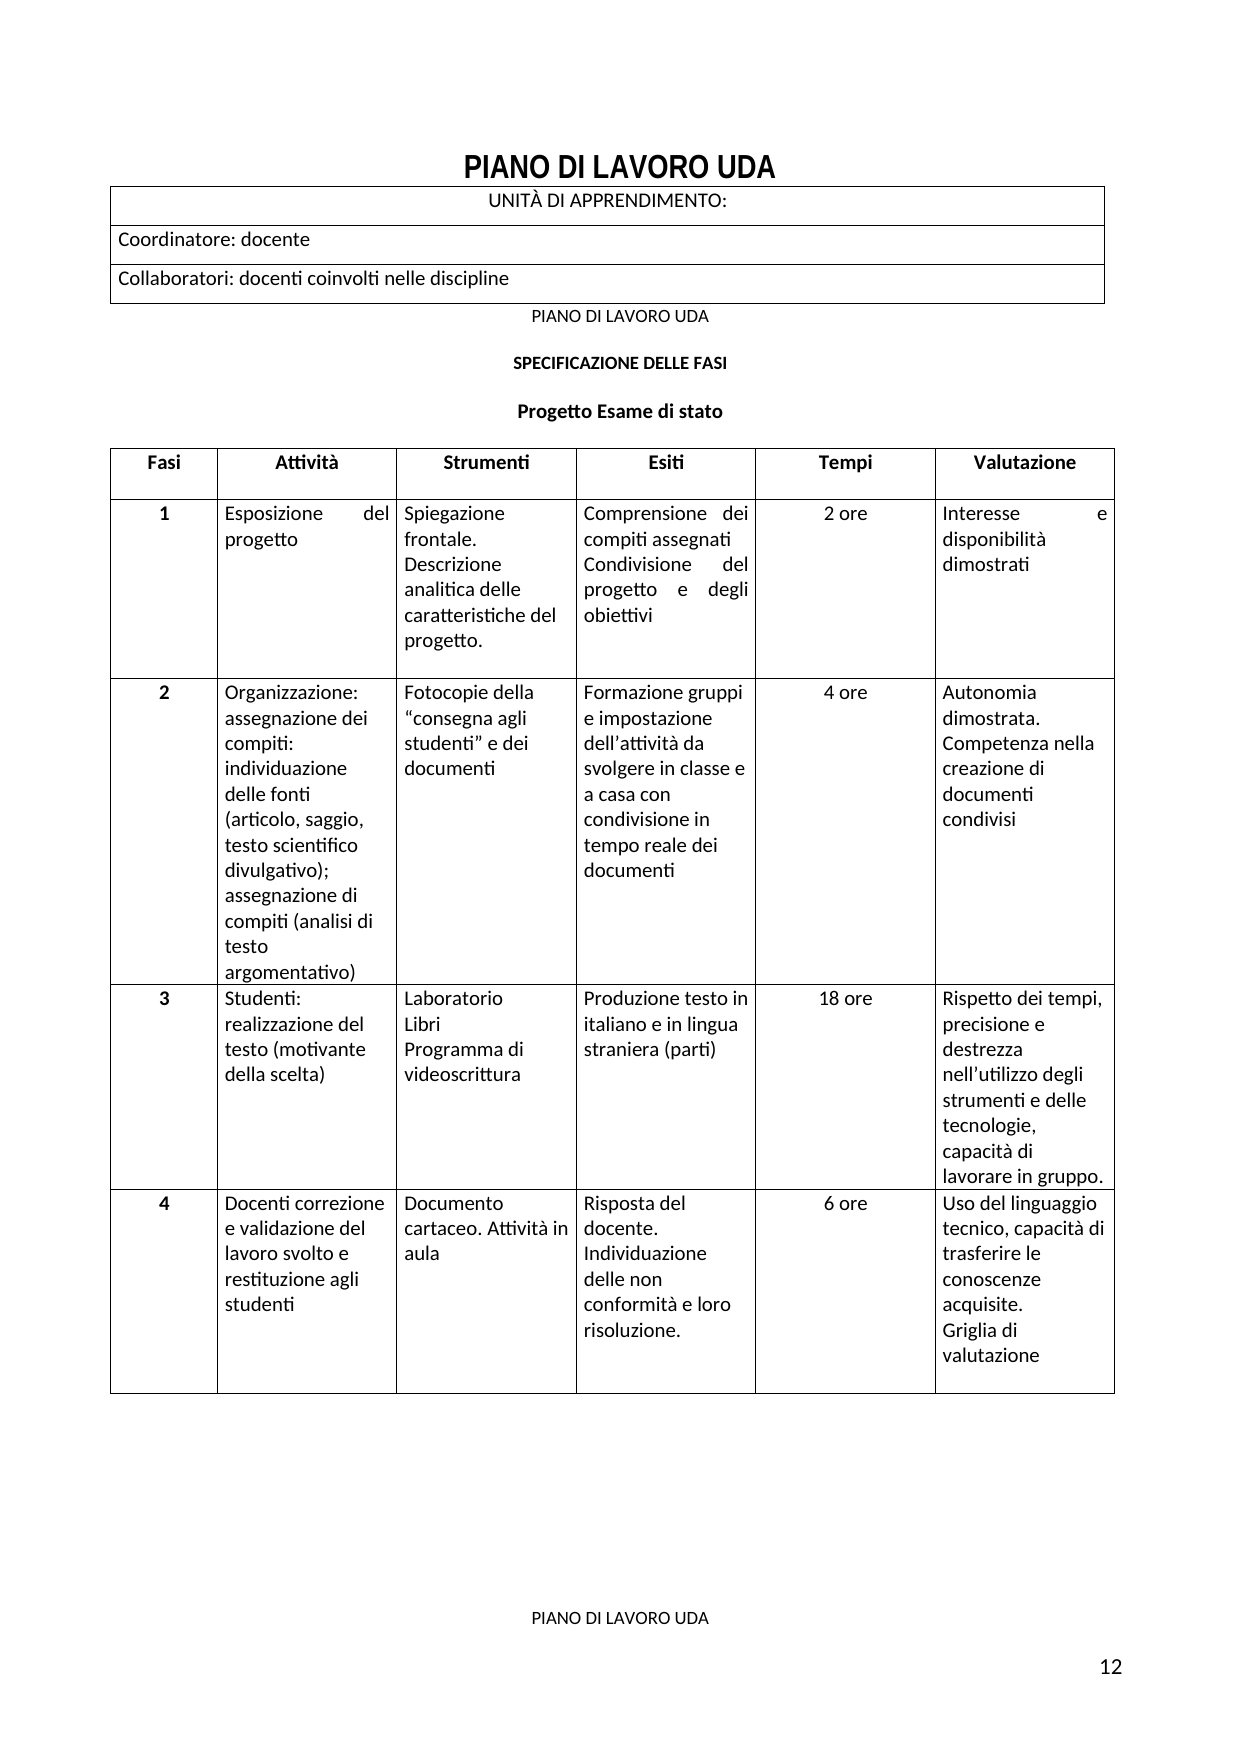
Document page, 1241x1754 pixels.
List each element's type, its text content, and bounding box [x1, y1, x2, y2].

table_cell 18 ore [756, 985, 935, 1189]
subtitle PIANO DI LAVORO UDA [118, 148, 1122, 186]
table_cell Formazione gruppi e impostazione dell’attività da svolgere in classe e a casa con condivisione in tempo reale dei documenti [577, 679, 755, 984]
table_cell 1 [111, 500, 217, 678]
table_header UNITÀ DI APPRENDIMENTO: [111, 187, 1104, 225]
table_cell 6 ore [756, 1190, 935, 1393]
table_cell Collaboratori: docenti coinvolti nelle discipline [111, 265, 1104, 303]
table_header Fasi [111, 449, 217, 499]
table_cell Autonomia dimostrata. Competenza nella creazione di documenti condivisi [936, 679, 1114, 984]
text PIANO DI LAVORO UDA [118, 304, 1122, 327]
table_cell Organizzazione: assegnazione dei compiti: individuazione delle fonti (articolo, saggio, testo scientifico divulgativo); assegnazione di compiti (analisi di testo argomentativo) [218, 679, 396, 984]
table_header Strumenti [397, 449, 576, 499]
table_cell Coordinatore: docente [111, 226, 1104, 264]
text PIANO DI LAVORO UDA [118, 1606, 1122, 1629]
table_cell Fotocopie della “consegna agli studenti” e dei documenti [397, 679, 576, 984]
table_header Tempi [756, 449, 935, 499]
table_cell Laboratorio Libri Programma di videoscrittura [397, 985, 576, 1189]
table_cell 3 [111, 985, 217, 1189]
table_cell Documento cartaceo. Attività in aula [397, 1190, 576, 1393]
table_cell Produzione testo in italiano e in lingua straniera (parti) [577, 985, 755, 1189]
table_cell 4 [111, 1190, 217, 1393]
table_cell Interesse e disponibilità dimostrati [936, 500, 1114, 678]
table_cell 2 [111, 679, 217, 984]
table_cell Uso del linguaggio tecnico, capacità di trasferire le conoscenze acquisite. Griglia di valutazione [936, 1190, 1114, 1393]
text Progetto Esame di stato [118, 398, 1122, 423]
table_cell Docenti correzione e validazione del lavoro svolto e restituzione agli studenti [218, 1190, 396, 1393]
table_cell Rispetto dei tempi, precisione e destrezza nell’utilizzo degli strumenti e delle tecnologie, capacità di lavorare in gruppo. [936, 985, 1114, 1189]
table_header Valutazione [936, 449, 1114, 499]
table_header Esiti [577, 449, 755, 499]
table_cell Spiegazione frontale. Descrizione analitica delle caratteristiche del progetto. [397, 500, 576, 678]
table_cell Studenti: realizzazione del testo (motivante della scelta) [218, 985, 396, 1189]
table_cell 4 ore [756, 679, 935, 984]
table_cell Comprensione dei compiti assegnati Condivisione del progetto e degli obiettivi [577, 500, 755, 678]
text SPECIFICAZIONE DELLE FASI [118, 351, 1122, 374]
table_cell 2 ore [756, 500, 935, 678]
table_cell Esposizione del progetto [218, 500, 396, 678]
table_header Attività [218, 449, 396, 499]
table_cell Risposta del docente. Individuazione delle non conformità e loro risoluzione. [577, 1190, 755, 1393]
